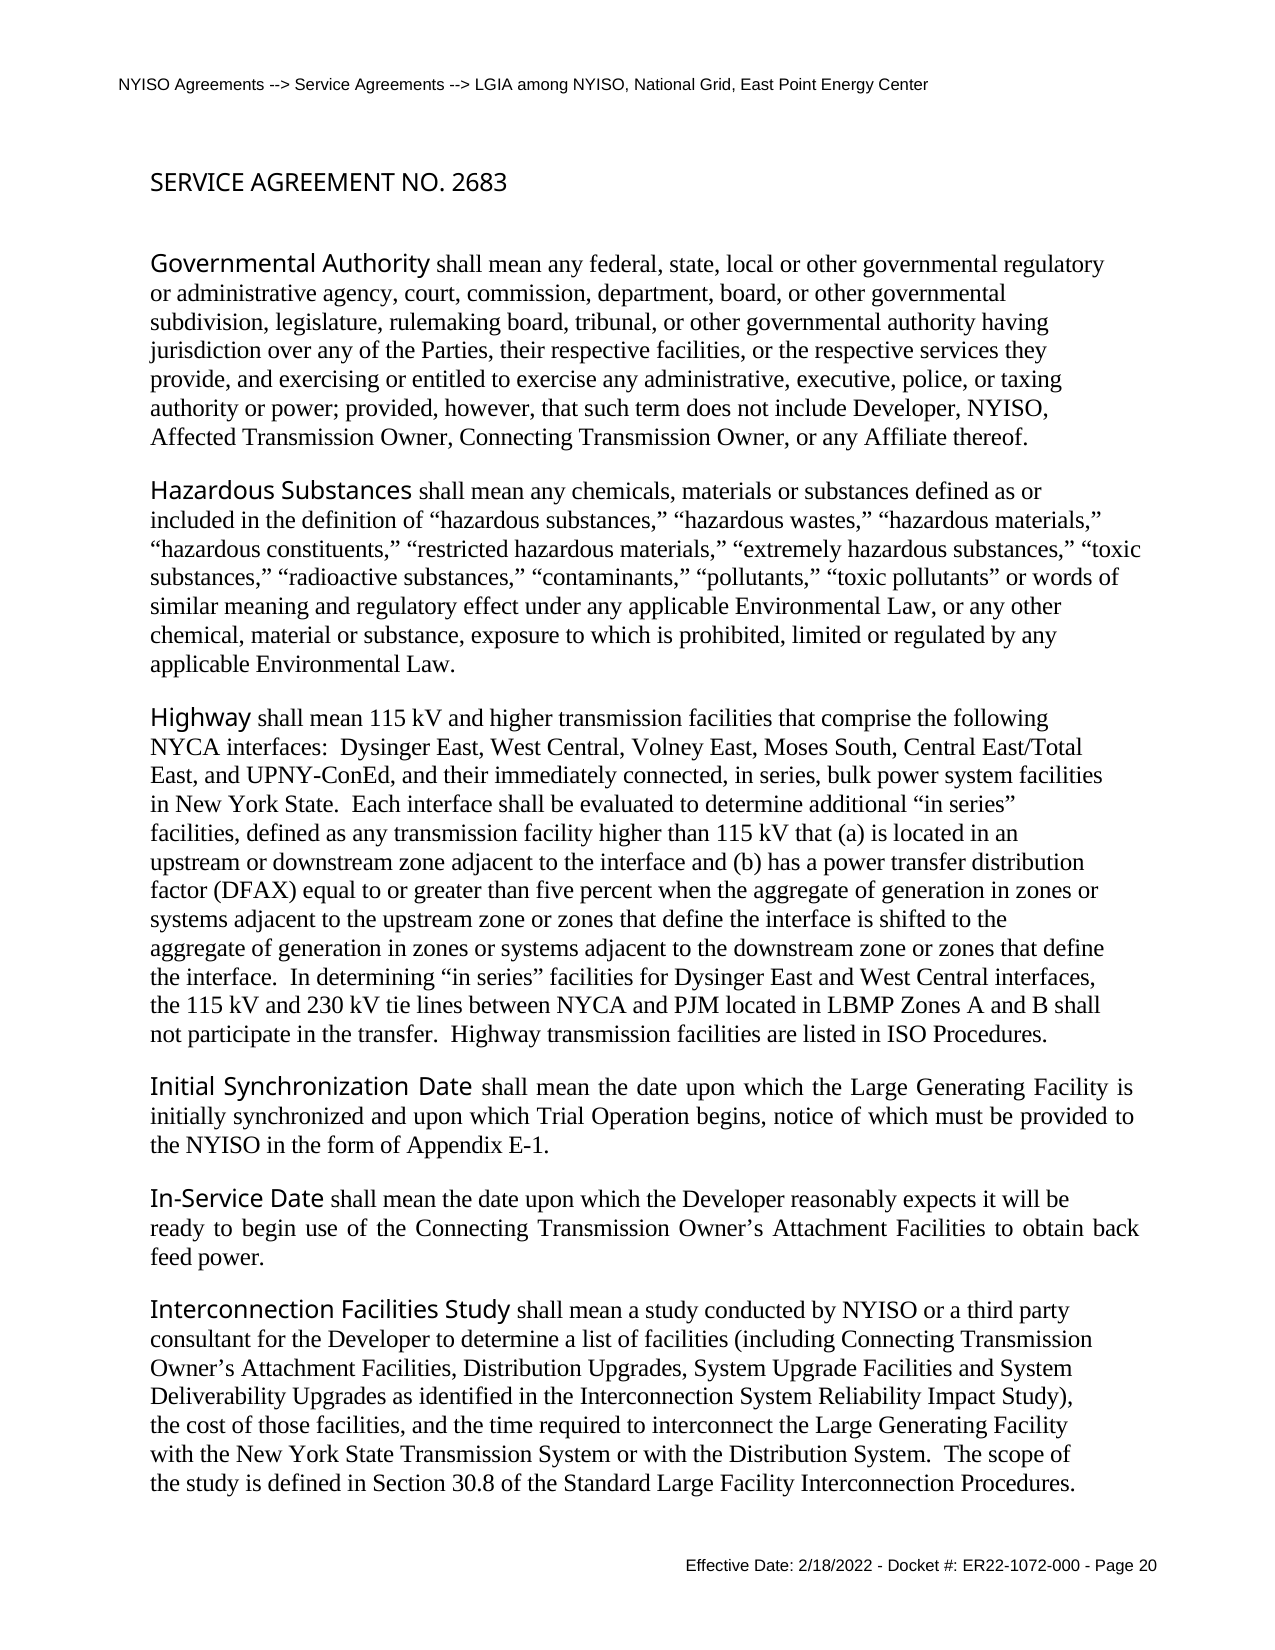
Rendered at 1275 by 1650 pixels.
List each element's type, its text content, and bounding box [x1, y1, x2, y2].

text NYCA interfaces: Dysinger East, West Central, Volney East, Moses South, Central East/Total East, and UPNY-ConEd, and their immediately connected, in series, bulk power system facilities in New York State. Each interface shall be evaluated to determine additional “in series” facilities, defined as any transmission facility higher than 115 kV that (a) is located in an upstream or downstream zone adjacent to the interface and (b) has a power transfer distribution factor (DFAX) equal to or greater than five percent when the aggregate of generation in zones or systems adjacent to the upstream zone or zones that define the interface is shifted to the aggregate of generation in zones or systems adjacent to the downstream zone or zones that define the interface. In determining “in series” facilities for Dysinger East and West Central interfaces, the 115 kV and 230 kV tie lines between NYCA and PJM located in LBMP Zones A and B shall not participate in the transfer. Highway transmission facilities are listed in ISO Procedures. [150, 732, 1144, 1048]
text In-Service Date shall mean the date upon which the Developer reasonably expects it will be [150, 1184, 1275, 1213]
text Hazardous Substances shall mean any chemicals, materials or substances defined as or [150, 476, 1275, 505]
text included in the definition of “hazardous substances,” “hazardous wastes,” “hazardous materials,” “hazardous constituents,” “restricted hazardous materials,” “extremely hazardous substances,” “toxic substances,” “radioactive substances,” “contaminants,” “pollutants,” “toxic pollutants” or words of similar meaning and regulatory effect under any applicable Environmental Law, or any other chemical, material or substance, exposure to which is prohibited, limited or regulated by any applicable Environmental Law. [150, 505, 1141, 678]
text SERVICE AGREEMENT NO. 2683 [150, 168, 1275, 197]
text Highway shall mean 115 kV and higher transmission facilities that comprise the following [150, 703, 1275, 732]
text Initial Synchronization Date shall mean the date upon which the Large Generating Facility is initially synchronized and upon which Trial Operation begins, notice of which must be provided to the NYISO in the form of Appendix E-1. [150, 1072, 1134, 1159]
text Governmental Authority shall mean any federal, state, local or other governmental regulatory or administrative agency, court, commission, department, board, or other governmental subdivision, legislature, rulemaking board, tribunal, or other governmental authority having jurisdiction over any of the Parties, their respective facilities, or the respective services they provide, and exercising or entitled to exercise any administrative, executive, police, or taxing authority or power; provided, however, that such term does not include Developer, NYISO, Affected Transmission Owner, Connecting Transmission Owner, or any Affiliate thereof. [150, 249, 1124, 451]
text ready to begin use of the Connecting Transmission Owner’s Attachment Facilities to obtain back feed power. [150, 1213, 1140, 1272]
text consultant for the Developer to determine a list of facilities (including Connecting Transmission Owner’s Attachment Facilities, Distribution Upgrades, System Upgrade Facilities and System Deliverability Upgrades as identified in the Interconnection System Reliability Impact Study), the cost of those facilities, and the time required to interconnect the Large Generating Facility with the New York State Transmission System or with the Distribution System. The scope of the study is defined in Section 30.8 of the Standard Large Facility Interconnection Procedures. [150, 1324, 1132, 1497]
text Interconnection Facilities Study shall mean a study conducted by NYISO or a third party [150, 1295, 1275, 1324]
